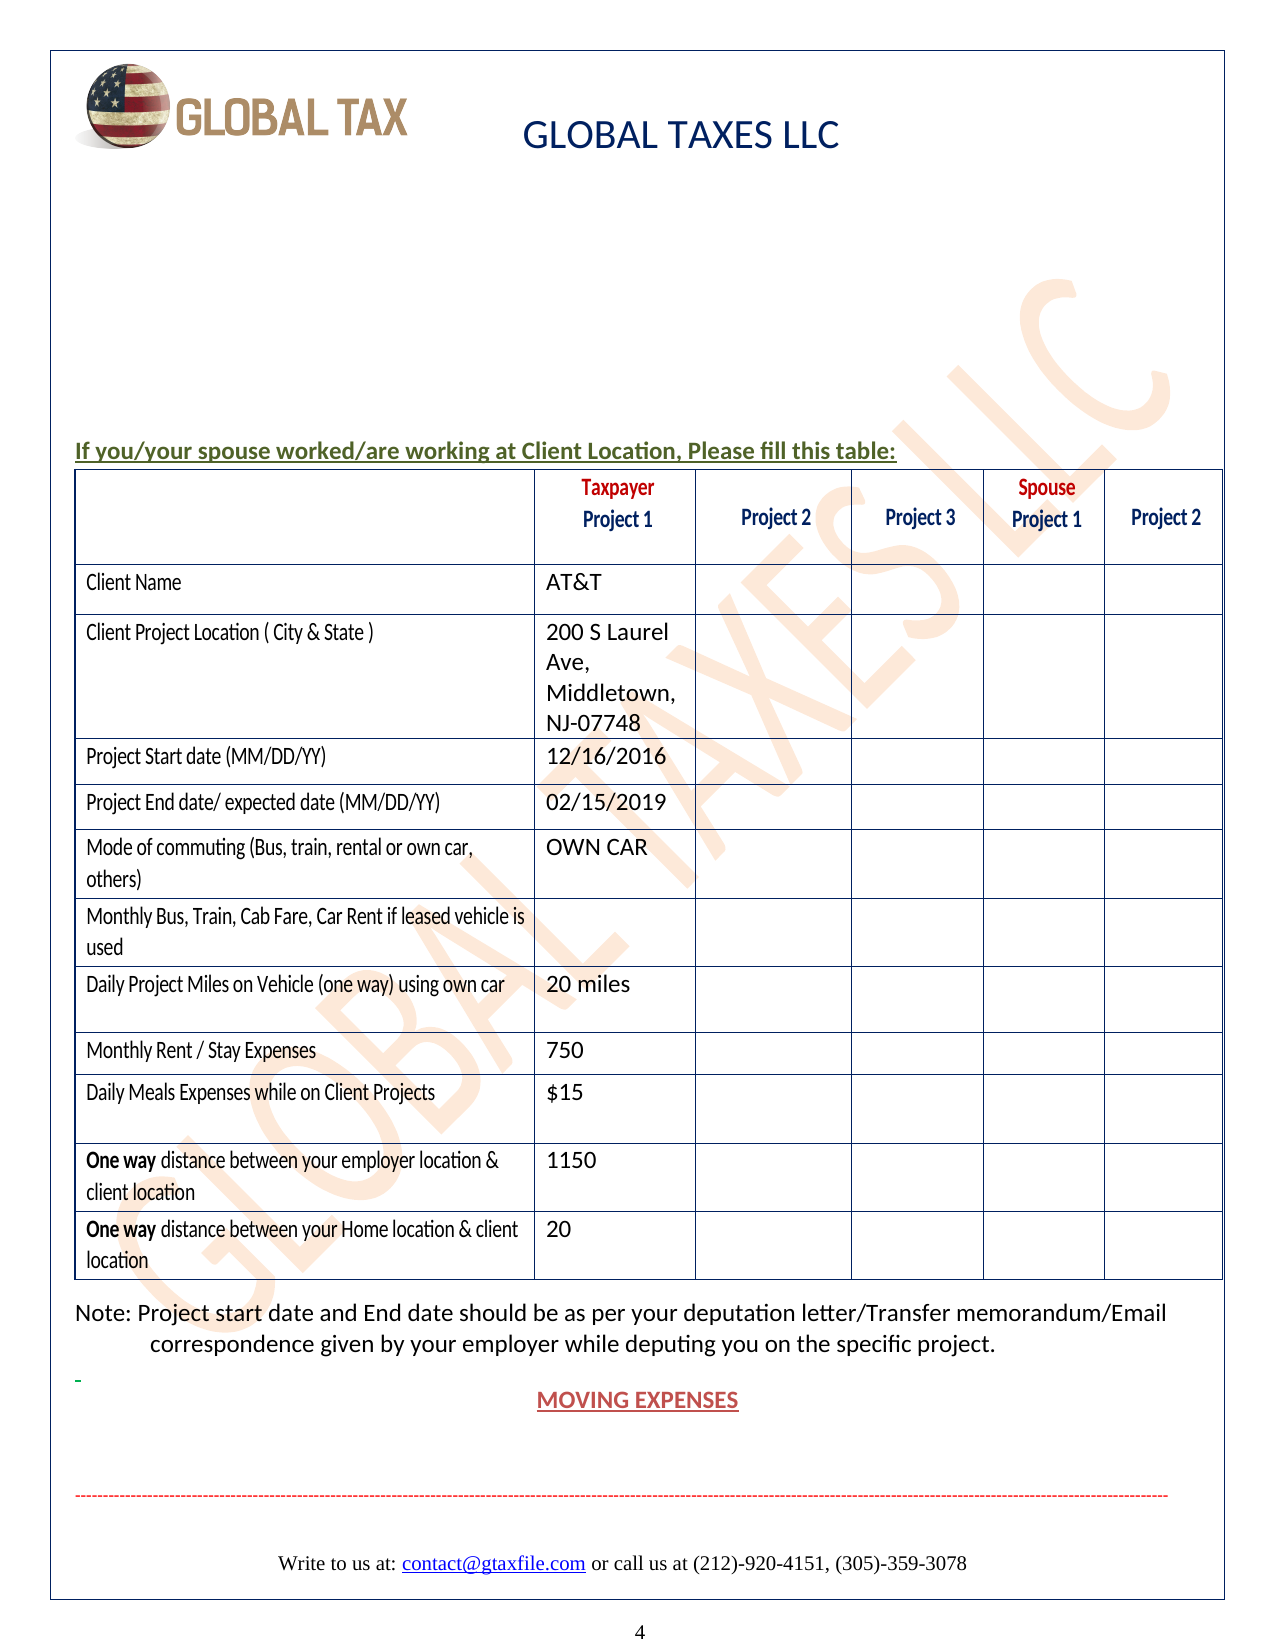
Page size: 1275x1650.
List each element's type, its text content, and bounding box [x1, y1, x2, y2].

table_cell [852, 1075, 983, 1142]
table_cell [984, 1144, 1104, 1211]
table_cell [852, 1144, 983, 1211]
table_cell [696, 565, 851, 614]
table_cell [1105, 1075, 1222, 1142]
table_cell 20 miles [535, 967, 695, 1032]
table_cell [696, 1075, 851, 1142]
table_cell [984, 739, 1104, 784]
table_cell One way distance between your employer location & client location [76, 1144, 534, 1211]
table_cell [1105, 1144, 1222, 1211]
table_cell [984, 830, 1104, 898]
table_cell [1105, 1212, 1222, 1279]
table_cell [696, 899, 851, 966]
table_header Taxpayer Project 1 [535, 470, 695, 564]
table_cell [852, 899, 983, 966]
table_cell [1105, 785, 1222, 829]
table_cell [696, 615, 851, 738]
table_cell 750 [535, 1033, 695, 1074]
table_cell OWN CAR [535, 830, 695, 898]
table_cell [852, 1033, 983, 1074]
text If you/your spouse worked/are working at Client Location, Please fill this table: [75, 435, 1200, 465]
table_cell Daily Meals Expenses while on Client Projects [76, 1075, 534, 1142]
table_header Project 2 [1105, 470, 1222, 564]
table_cell [984, 899, 1104, 966]
table_cell [696, 1144, 851, 1211]
picture [75, 63, 408, 149]
table_cell 20 [535, 1212, 695, 1279]
table_cell 02/15/2019 [535, 785, 695, 829]
table_cell [984, 1212, 1104, 1279]
table_cell $15 [535, 1075, 695, 1142]
table_cell Monthly Bus, Train, Cab Fare, Car Rent if leased vehicle is used [76, 899, 534, 966]
table_cell One way distance between your Home location & client location [76, 1212, 534, 1279]
table_cell Daily Project Miles on Vehicle (one way) using own car [76, 967, 534, 1032]
table_cell [852, 967, 983, 1032]
table_cell Project End date/ expected date (MM/DD/YY) [76, 785, 534, 829]
table_cell AT&T [535, 565, 695, 614]
table_cell Project Start date (MM/DD/YY) [76, 739, 534, 784]
table_cell [1105, 830, 1222, 898]
table_cell Client Name [76, 565, 534, 614]
table_cell [852, 785, 983, 829]
table_cell [1105, 615, 1222, 738]
table_cell [535, 899, 695, 966]
table_cell [984, 1033, 1104, 1074]
table_cell [1105, 565, 1222, 614]
table_header [76, 470, 534, 564]
table_cell [984, 615, 1104, 738]
table_cell [1105, 1033, 1222, 1074]
table_cell Mode of commuting (Bus, train, rental or own car, others) [76, 830, 534, 898]
table_cell [696, 967, 851, 1032]
table_cell [852, 615, 983, 738]
table_cell 12/16/2016 [535, 739, 695, 784]
text MOVING EXPENSES [75, 1384, 1200, 1415]
table_cell [852, 739, 983, 784]
table_cell [696, 785, 851, 829]
table_cell [984, 967, 1104, 1032]
table_header Project 3 [852, 470, 983, 564]
table_cell [696, 1212, 851, 1279]
table_cell [852, 830, 983, 898]
table_cell [852, 1212, 983, 1279]
table_cell [1105, 899, 1222, 966]
table_cell [984, 565, 1104, 614]
table_cell [696, 1033, 851, 1074]
table_cell 1150 [535, 1144, 695, 1211]
table_cell 200 S Laurel Ave, Middletown, NJ-07748 [535, 615, 695, 738]
table_cell [696, 739, 851, 784]
table_cell [984, 785, 1104, 829]
table_header Spouse Project 1 [984, 470, 1104, 564]
text Note: Project start date and End date should be as per your deputation letter/Transfer memorandum/Email correspondence given by your employer while deputing you on the specific project. [75, 1297, 1200, 1358]
table_cell Client Project Location ( City & State ) [76, 615, 534, 738]
table_cell [852, 565, 983, 614]
table_cell [1105, 739, 1222, 784]
table_cell Monthly Rent / Stay Expenses [76, 1033, 534, 1074]
table_cell [984, 1075, 1104, 1142]
table_cell [696, 830, 851, 898]
table_cell [1105, 967, 1222, 1032]
table_header Project 2 [696, 470, 851, 564]
